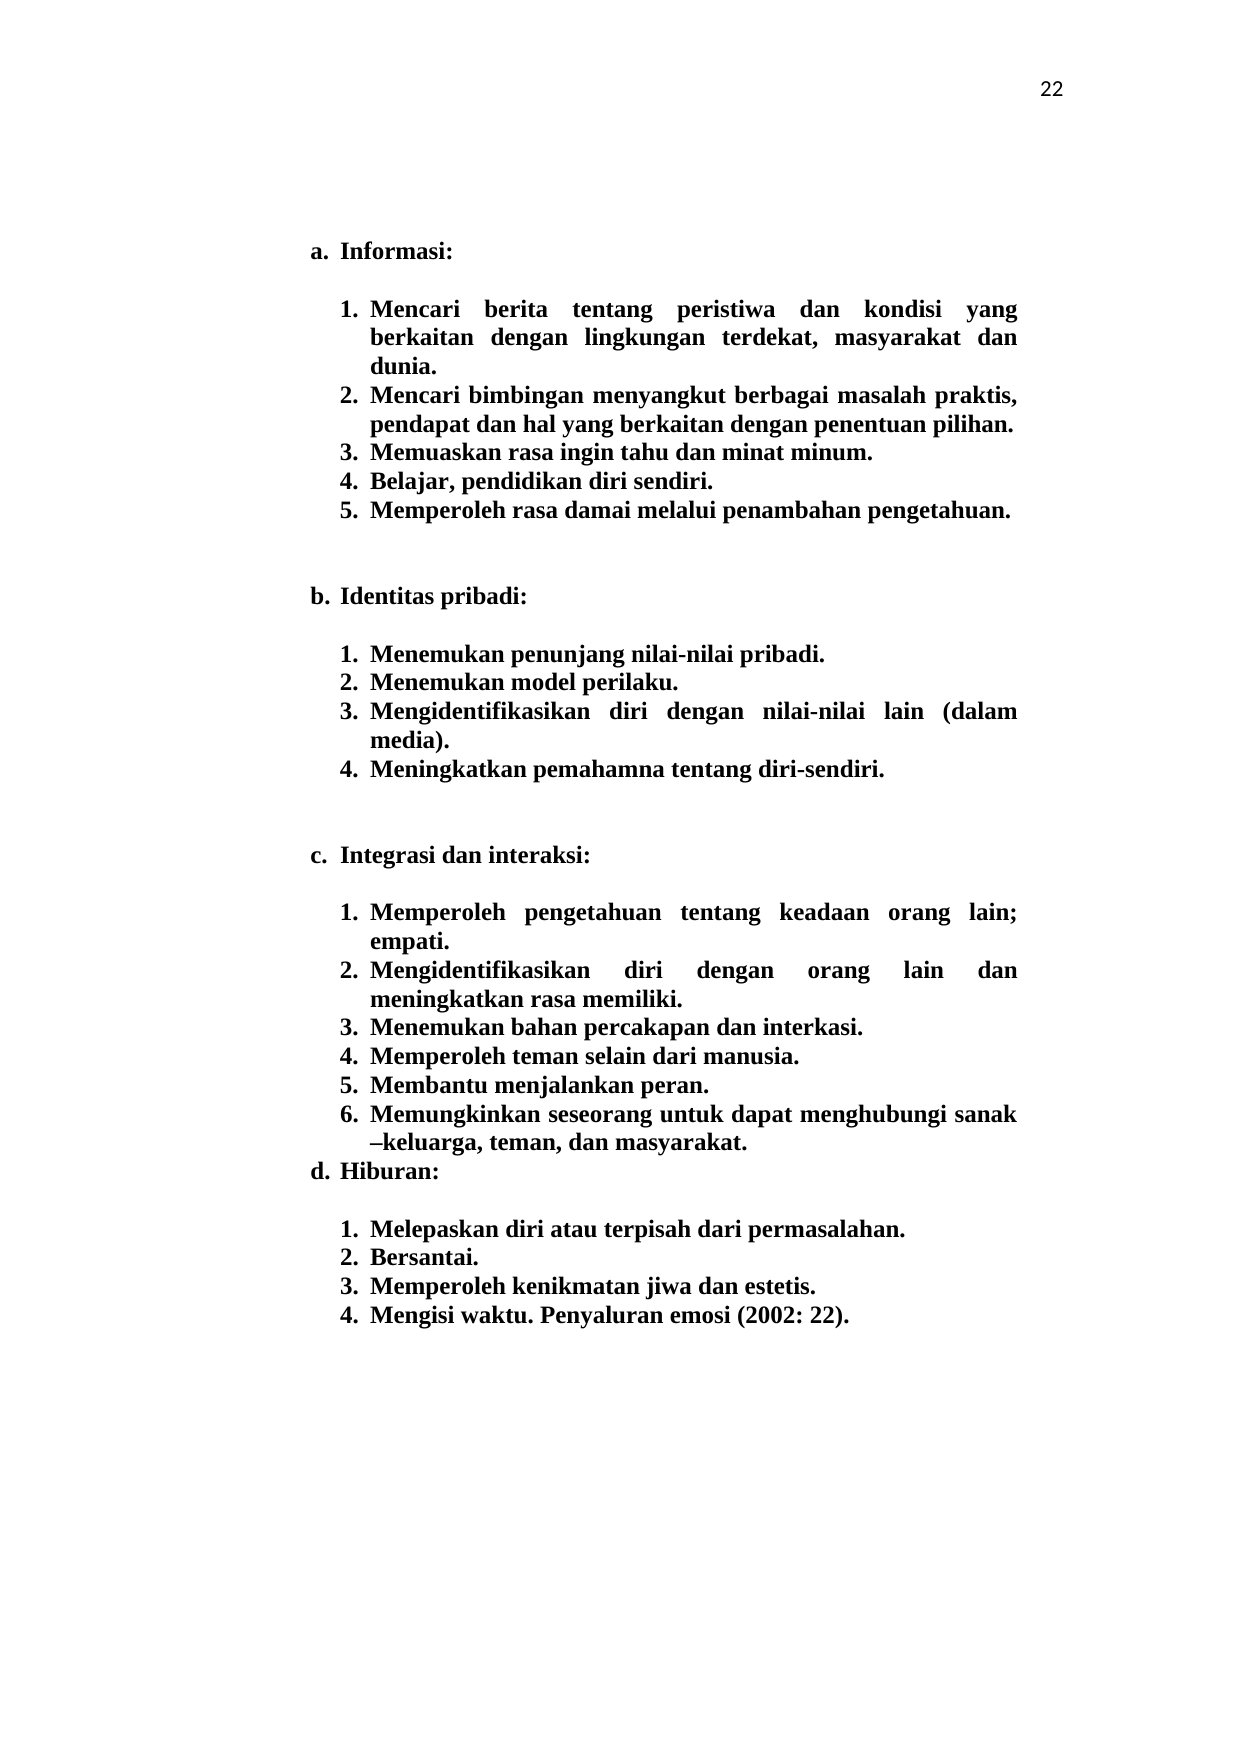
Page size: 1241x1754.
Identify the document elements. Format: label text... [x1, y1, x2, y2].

list Integrasi dan interaksi: [310, 840, 1019, 869]
list Mengidentifikasikan diri dengan nilai-nilai lain (dalam media). [339, 696, 1018, 754]
list Memuaskan rasa ingin tahu dan minat minum. [339, 437, 1018, 466]
list Hiburan: [310, 1156, 1019, 1185]
list Menemukan model perilaku. [339, 667, 1018, 696]
list Identitas pribadi: [310, 581, 1019, 610]
list Memperoleh teman selain dari manusia. [339, 1041, 1018, 1070]
list Mencari bimbingan menyangkut berbagai masalah praktis, pendapat dan hal yang berkaitan dengan penentuan pilihan. [339, 380, 1018, 437]
list Memperoleh kenikmatan jiwa dan estetis. [340, 1271, 1018, 1300]
list Mengidentifikasikan diri dengan orang lain dan meningkatkan rasa memiliki. [339, 955, 1018, 1012]
list Belajar, pendidikan diri sendiri. [339, 466, 1018, 495]
list Memperoleh rasa damai melalui penambahan pengetahuan. [339, 495, 1018, 524]
list Memungkinkan seseorang untuk dapat menghubungi sanak –keluarga, teman, dan masyarakat. [340, 1099, 1018, 1156]
list Melepaskan diri atau terpisah dari permasalahan. [340, 1214, 1018, 1242]
list Mengisi waktu. Penyaluran emosi (2002: 22). [340, 1300, 1018, 1329]
list Bersantai. [340, 1242, 1018, 1271]
list Memperoleh pengetahuan tentang keadaan orang lain; empati. [339, 897, 1018, 955]
list Informasi: [310, 236, 1019, 265]
list Menemukan penunjang nilai-nilai pribadi. [339, 639, 1018, 667]
list Mencari berita tentang peristiwa dan kondisi yang berkaitan dengan lingkungan terdekat, masyarakat dan dunia. [339, 294, 1018, 380]
list Membantu menjalankan peran. [339, 1070, 1018, 1099]
list Meningkatkan pemahamna tentang diri-sendiri. [339, 754, 1018, 782]
list Menemukan bahan percakapan dan interkasi. [339, 1012, 1018, 1041]
